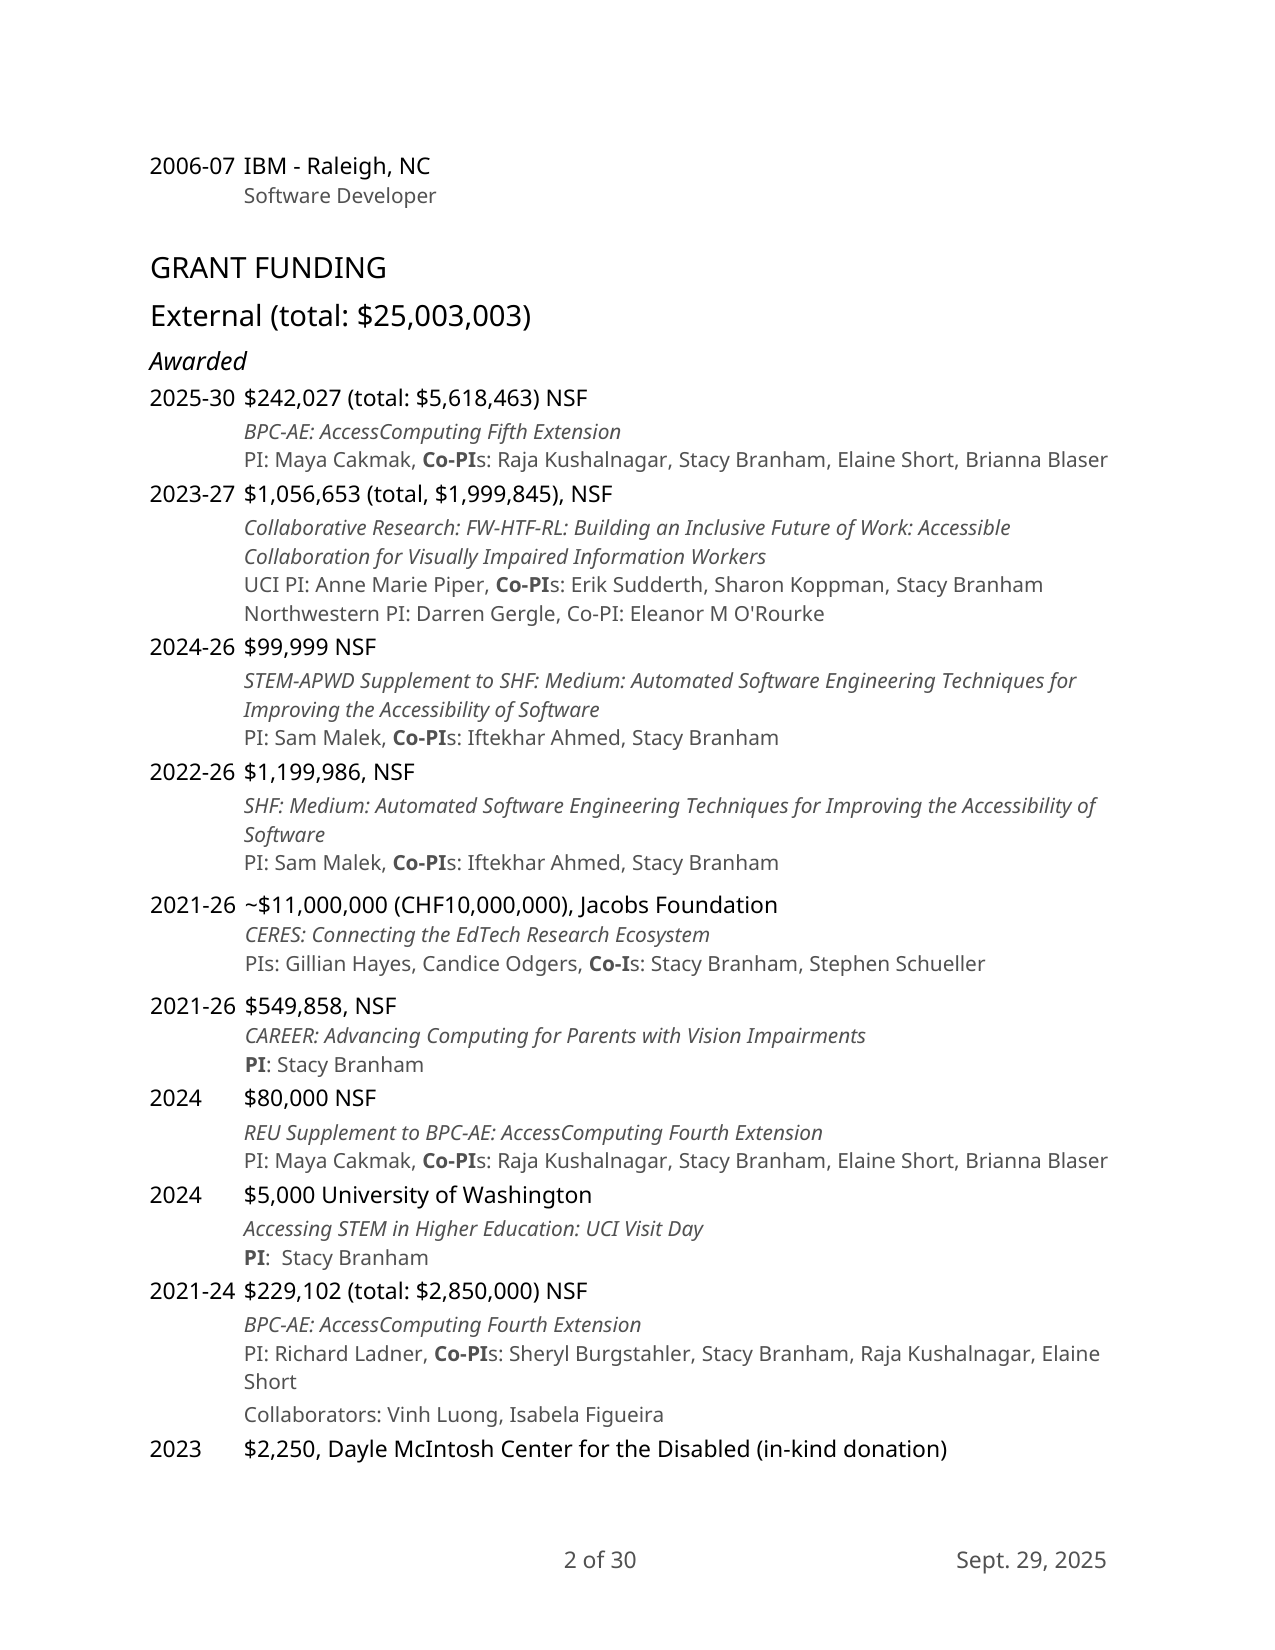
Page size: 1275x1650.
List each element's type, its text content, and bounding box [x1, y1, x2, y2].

subtitle Awarded [149, 343, 1125, 377]
text BPC-AE: AccessComputing Fifth Extension PI: Maya Cakmak, Co-PIs: Raja Kushalnagar, Stacy Branham, Elaine Short, Brianna Blaser [149, 417, 1125, 474]
text 2022-26 $1,199,986, NSF [149, 756, 1125, 787]
text Accessing STEM in Higher Education: UCI Visit Day PI: Stacy Branham [149, 1214, 1125, 1271]
subtitle External (total: $25,003,003) [150, 295, 1125, 335]
text Collaborators: Vinh Luong, Isabela Figueira [149, 1400, 1125, 1428]
text 2024-26 $99,999 NSF [149, 631, 1125, 662]
text 2006-07 IBM - Raleigh, NC Software Developer [149, 150, 1125, 210]
text REU Supplement to BPC-AE: AccessComputing Fourth Extension PI: Maya Cakmak, Co-PIs: Raja Kushalnagar, Stacy Branham, Elaine Short, Brianna Blaser [149, 1118, 1125, 1174]
text 2023-27 $1,056,653 (total, $1,999,845), NSF [149, 478, 1125, 509]
text BPC-AE: AccessComputing Fourth Extension PI: Richard Ladner, Co-PIs: Sheryl Burgstahler, Stacy Branham, Raja Kushalnagar, Elaine Short [149, 1311, 1125, 1396]
text SHF: Medium: Automated Software Engineering Techniques for Improving the Accessibility of Software PI: Sam Malek, Co-PIs: Iftekhar Ahmed, Stacy Branham [149, 792, 1125, 877]
text 2021-26 $549,858, NSF CAREER: Advancing Computing for Parents with Vision Impairments PI: Stacy Branham [150, 990, 1125, 1078]
text STEM-APWD Supplement to SHF: Medium: Automated Software Engineering Techniques for Improving the Accessibility of Software PI: Sam Malek, Co-PIs: Iftekhar Ahmed, Stacy Branham [149, 667, 1125, 752]
text 2025-30 $242,027 (total: $5,618,463) NSF [149, 381, 1125, 413]
text 2024 $80,000 NSF [149, 1082, 1125, 1113]
subtitle GRANT FUNDING [150, 247, 1125, 287]
text 2021-24 $229,102 (total: $2,850,000) NSF [149, 1275, 1125, 1306]
text 2024 $5,000 University of Washington [149, 1179, 1125, 1210]
text 2021-26 ~$11,000,000 (CHF10,000,000), Jacobs Foundation CERES: Connecting the EdTech Research Ecosystem PIs: Gillian Hayes, Candice Odgers, Co-Is: Stacy Branham, Stephen Schueller [150, 889, 1125, 977]
text 2023 $2,250, Dayle McIntosh Center for the Disabled (in-kind donation) [149, 1433, 1125, 1464]
text Collaborative Research: FW-HTF-RL: Building an Inclusive Future of Work: Accessible Collaboration for Visually Impaired Information Workers UCI PI: Anne Marie Piper, Co-PIs: Erik Sudderth, Sharon Koppman, Stacy Branham Northwestern PI: Darren Gergle, Co-PI: Eleanor M O'Rourke [149, 513, 1125, 627]
